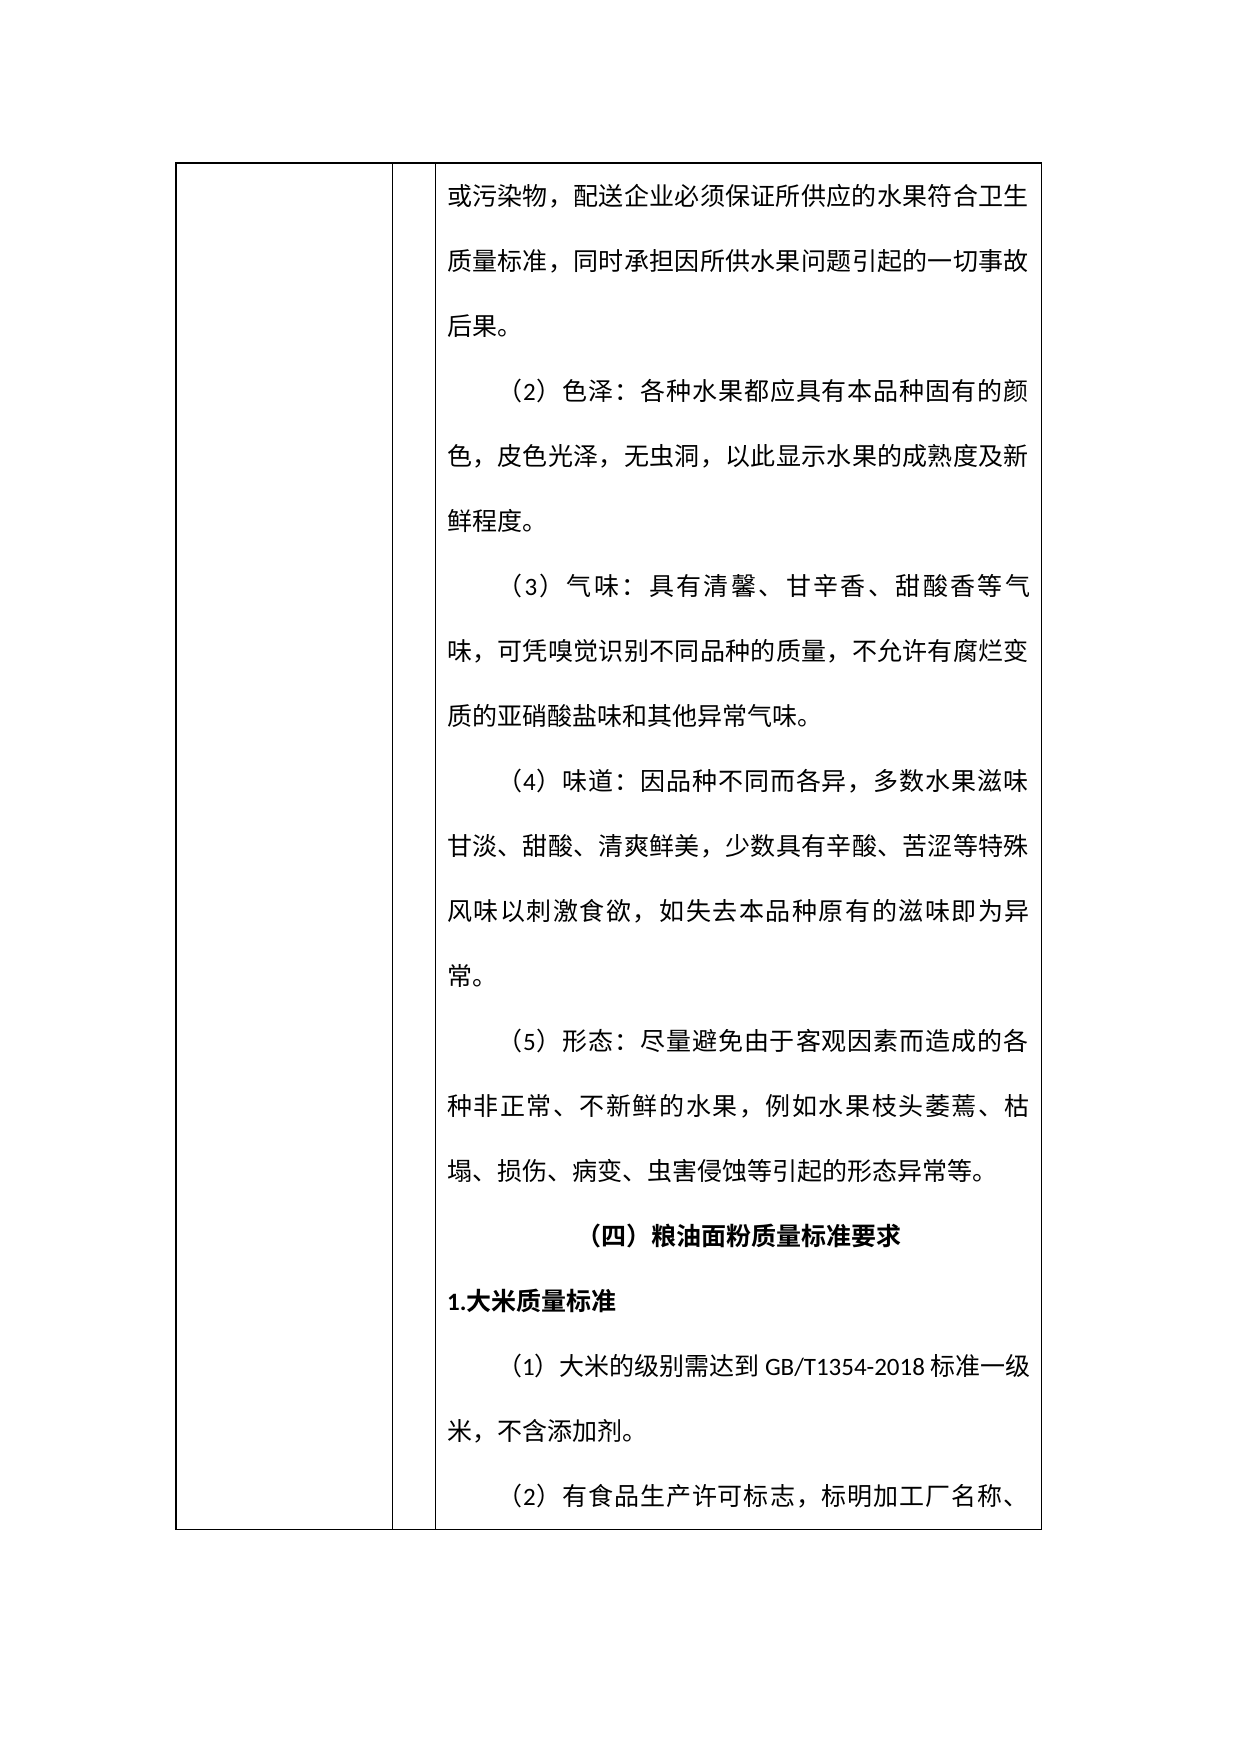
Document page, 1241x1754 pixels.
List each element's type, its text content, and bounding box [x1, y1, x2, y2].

table_cell 1 [393, 164, 435, 1528]
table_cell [436, 164, 1041, 1528]
table_cell [177, 164, 392, 1528]
